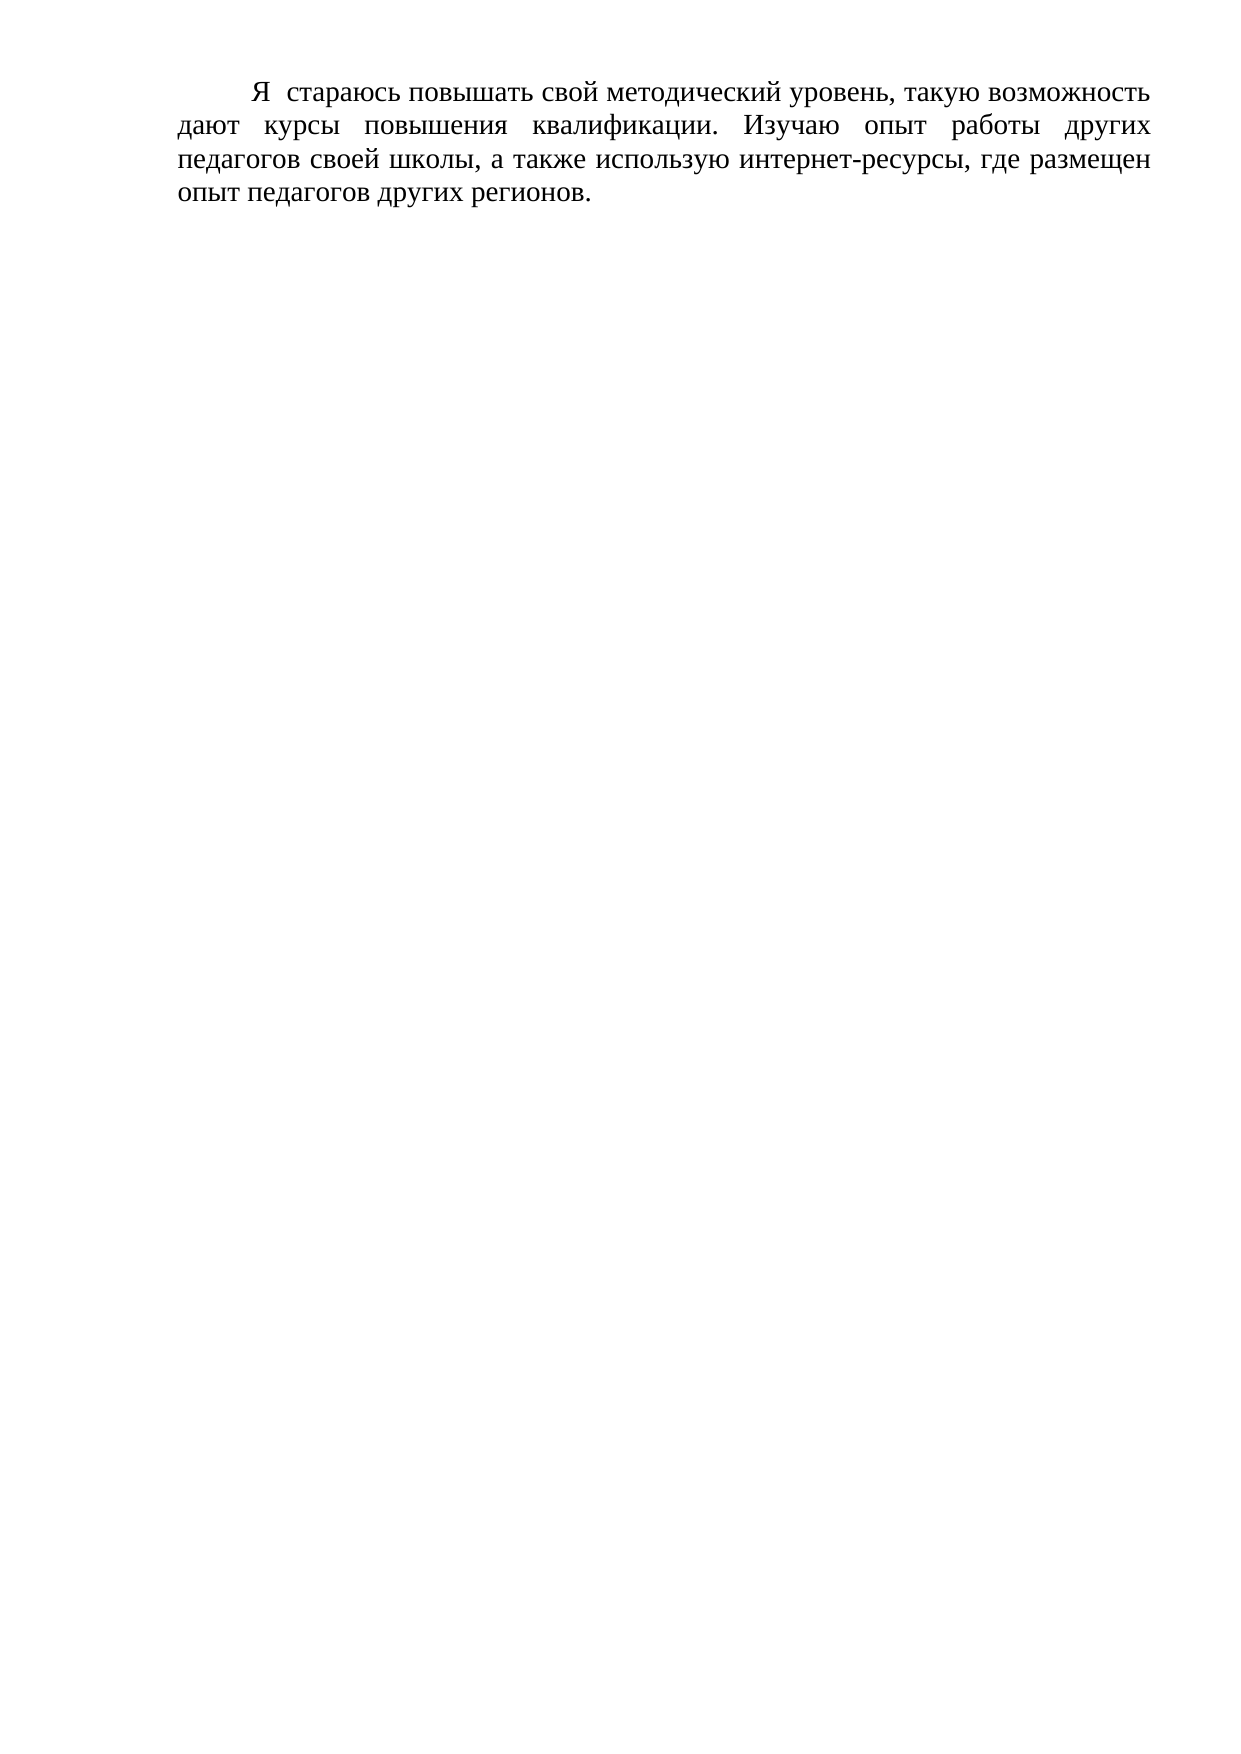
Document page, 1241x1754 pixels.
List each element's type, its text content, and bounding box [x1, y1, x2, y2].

text Я стараюсь повышать свой методический уровень, такую возможность дают курсы повышения квалификации. Изучаю опыт работы других педагогов своей школы, а также использую интернет-ресурсы, где размещен опыт педагогов других регионов. [177, 74, 1152, 208]
